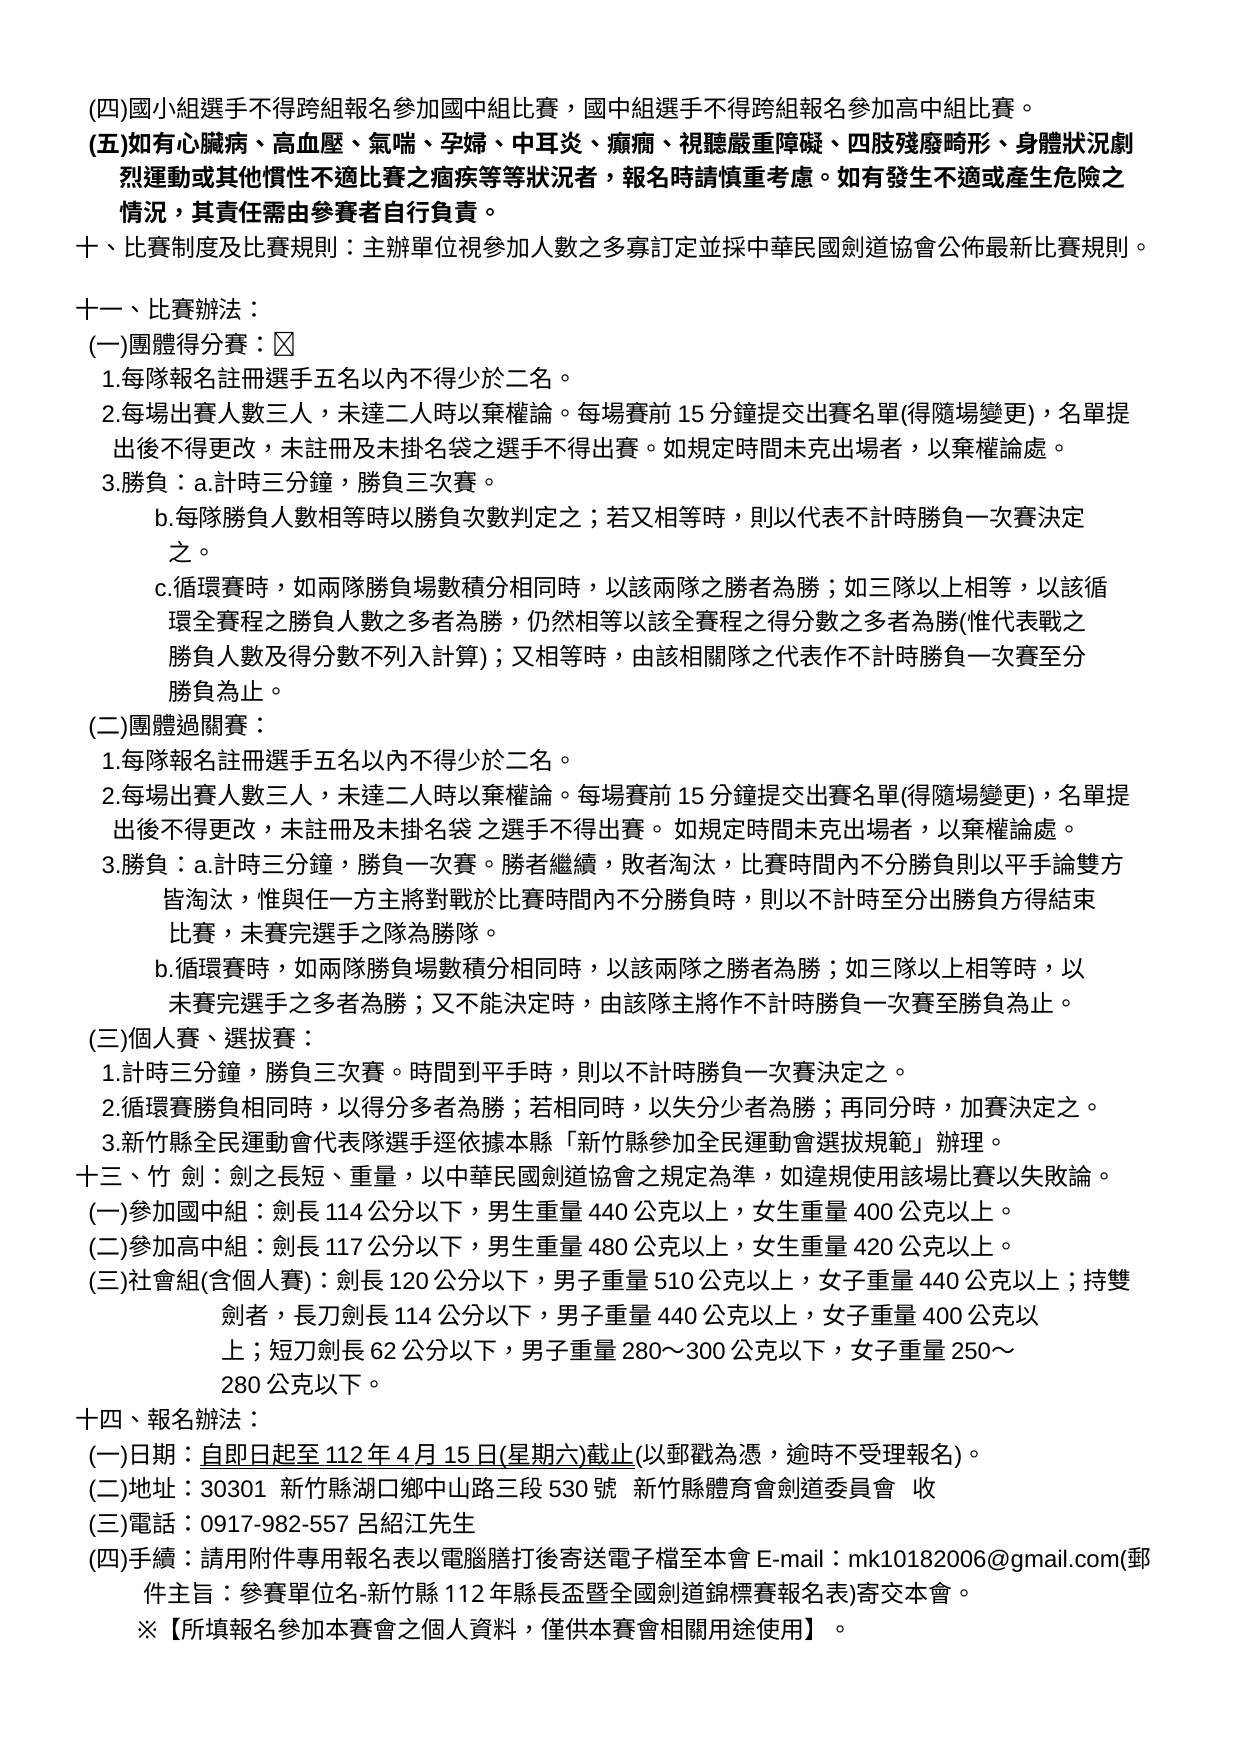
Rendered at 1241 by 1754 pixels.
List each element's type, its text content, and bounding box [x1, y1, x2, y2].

text b.每隊勝負人數相等時以勝負次數判定之；若又相等時，則以代表不計時勝負一次賽決定 [75, 499, 1165, 533]
text 十三、竹 劍：劍之長短、重量，以中華民國劍道協會之規定為準，如違規使用該場比賽以失敗論。 [75, 1158, 1165, 1193]
text 十四、報名辦法： [75, 1401, 1165, 1435]
text (四)國小組選手不得跨組報名參加國中組比賽，國中組選手不得跨組報名參加高中組比賽。 [75, 89, 1165, 124]
text 皆淘汰，惟與任一方主將對戰於比賽時間內不分勝負時，則以不計時至分出勝負方得結束 [75, 880, 1165, 915]
text 2.每場出賽人數三人，未達二人時以棄權論。每場賽前15分鐘提交出賽名單(得隨場變更)，名單提 [75, 394, 1165, 429]
text 情況，其責任需由參賽者自行負責。 [75, 193, 1165, 228]
text 3.勝負：a.計時三分鐘，勝負一次賽。勝者繼續，敗者淘汰，比賽時間內不分勝負則以平手論雙方 [75, 846, 1165, 880]
text 環全賽程之勝負人數之多者為勝，仍然相等以該全賽程之得分數之多者為勝(惟代表戰之 [75, 603, 1165, 637]
text (二)地址：30301 新竹縣湖口鄉中山路三段530號 新竹縣體育會劍道委員會 收 (三)電話：0917-982-557 呂紹江先生 [75, 1470, 1165, 1539]
text 十、比賽制度及比賽規則：主辦單位視參加人數之多寡訂定並採中華民國劍道協會公佈最新比賽規則。 [75, 228, 1165, 263]
text (五)如有心臟病、高血壓、氣喘、孕婦、中耳炎、癲癇、視聽嚴重障礙、四肢殘廢畸形、身體狀況劇 [75, 124, 1165, 159]
text 勝負為止。 [75, 672, 1165, 707]
text 280公克以下。 [75, 1366, 1165, 1401]
text (一)團體得分賽： 1.每隊報名註冊選手五名以內不得少於二名。 [75, 325, 1165, 394]
text 劍者，長刀劍長114公分以下，男子重量440公克以上，女子重量400公克以 [75, 1297, 1165, 1331]
text b.循環賽時，如兩隊勝負場數積分相同時，以該兩隊之勝者為勝；如三隊以上相等時，以 [75, 950, 1165, 984]
text c.循環賽時，如兩隊勝負場數積分相同時，以該兩隊之勝者為勝；如三隊以上相等，以該循 [75, 568, 1165, 603]
text 上；短刀劍長62公分以下，男子重量280～300公克以下，女子重量250～ [75, 1331, 1165, 1366]
text 勝負人數及得分數不列入計算)；又相等時，由該相關隊之代表作不計時勝負一次賽至分 [75, 637, 1165, 672]
text (四)手續：請用附件專用報名表以電腦膳打後寄送電子檔至本會E-mail：mk10182006@gmail.com(郵 [75, 1539, 1165, 1574]
text 3.新竹縣全民運動會代表隊選手逕依據本縣「新竹縣參加全民運動會選拔規範」辦理。 [75, 1123, 1165, 1158]
text 3.勝負：a.計時三分鐘，勝負三次賽。 [75, 464, 1165, 499]
text 出後不得更改，未註冊及未掛名袋之選手不得出賽。如規定時間未克出場者，以棄權論處。 [75, 429, 1165, 464]
text (三)個人賽、選拔賽： [75, 1019, 1165, 1054]
text (二)參加高中組：劍長以下，男生重量480公克以上，女生重量420公克以上。 [75, 1227, 1165, 1262]
text (二)團體過關賽： 1.每隊報名註冊選手五名以內不得少於二名。 [75, 707, 1165, 776]
text 件主旨：參賽單位名-新竹縣112年縣長盃暨全國劍道錦標賽報名表)寄交本會。 [75, 1574, 1165, 1609]
text (一)參加國中組：劍長以下，男生重量440公克以上，女生重量400公克以上。 [75, 1193, 1165, 1227]
text 之。 [75, 533, 1165, 568]
text 2.每場出賽人數三人，未達二人時以棄權論。每場賽前15分鐘提交出賽名單(得隨場變更)，名單提 [75, 776, 1165, 811]
text 比賽，未賽完選手之隊為勝隊。 [75, 915, 1165, 950]
text 烈運動或其他慣性不適比賽之痼疾等等狀況者，報名時請慎重考慮。如有發生不適或產生危險之 [75, 159, 1165, 193]
text 未賽完選手之多者為勝；又不能決定時，由該隊主將作不計時勝負一次賽至勝負為止。 [75, 984, 1165, 1019]
text (三)社會組(含個人賽)：劍長120公分以下，男子重量510公克以上，女子重量440公克以上；持雙 [75, 1262, 1165, 1297]
text 出後不得更改，未註冊及未掛名袋 之選手不得出賽。 如規定時間未克出場者，以棄權論處。 [75, 811, 1165, 846]
text ※【所填報名參加本賽會之個人資料，僅供本賽會相關用途使用】。 [75, 1609, 1165, 1647]
text (一)日期：自即日起至112年4月15日(星期六)截止(以郵戳為憑，逾時不受理報名)。 [75, 1435, 1165, 1470]
text 2.循環賽勝負相同時，以得分多者為勝；若相同時，以失分少者為勝；再同分時，加賽決定之。 [75, 1088, 1165, 1123]
text 十一、比賽辦法： [75, 291, 1165, 325]
text 1.計時三分鐘，勝負三次賽。時間到平手時，則以不計時勝負一次賽決定之。 [75, 1054, 1165, 1088]
